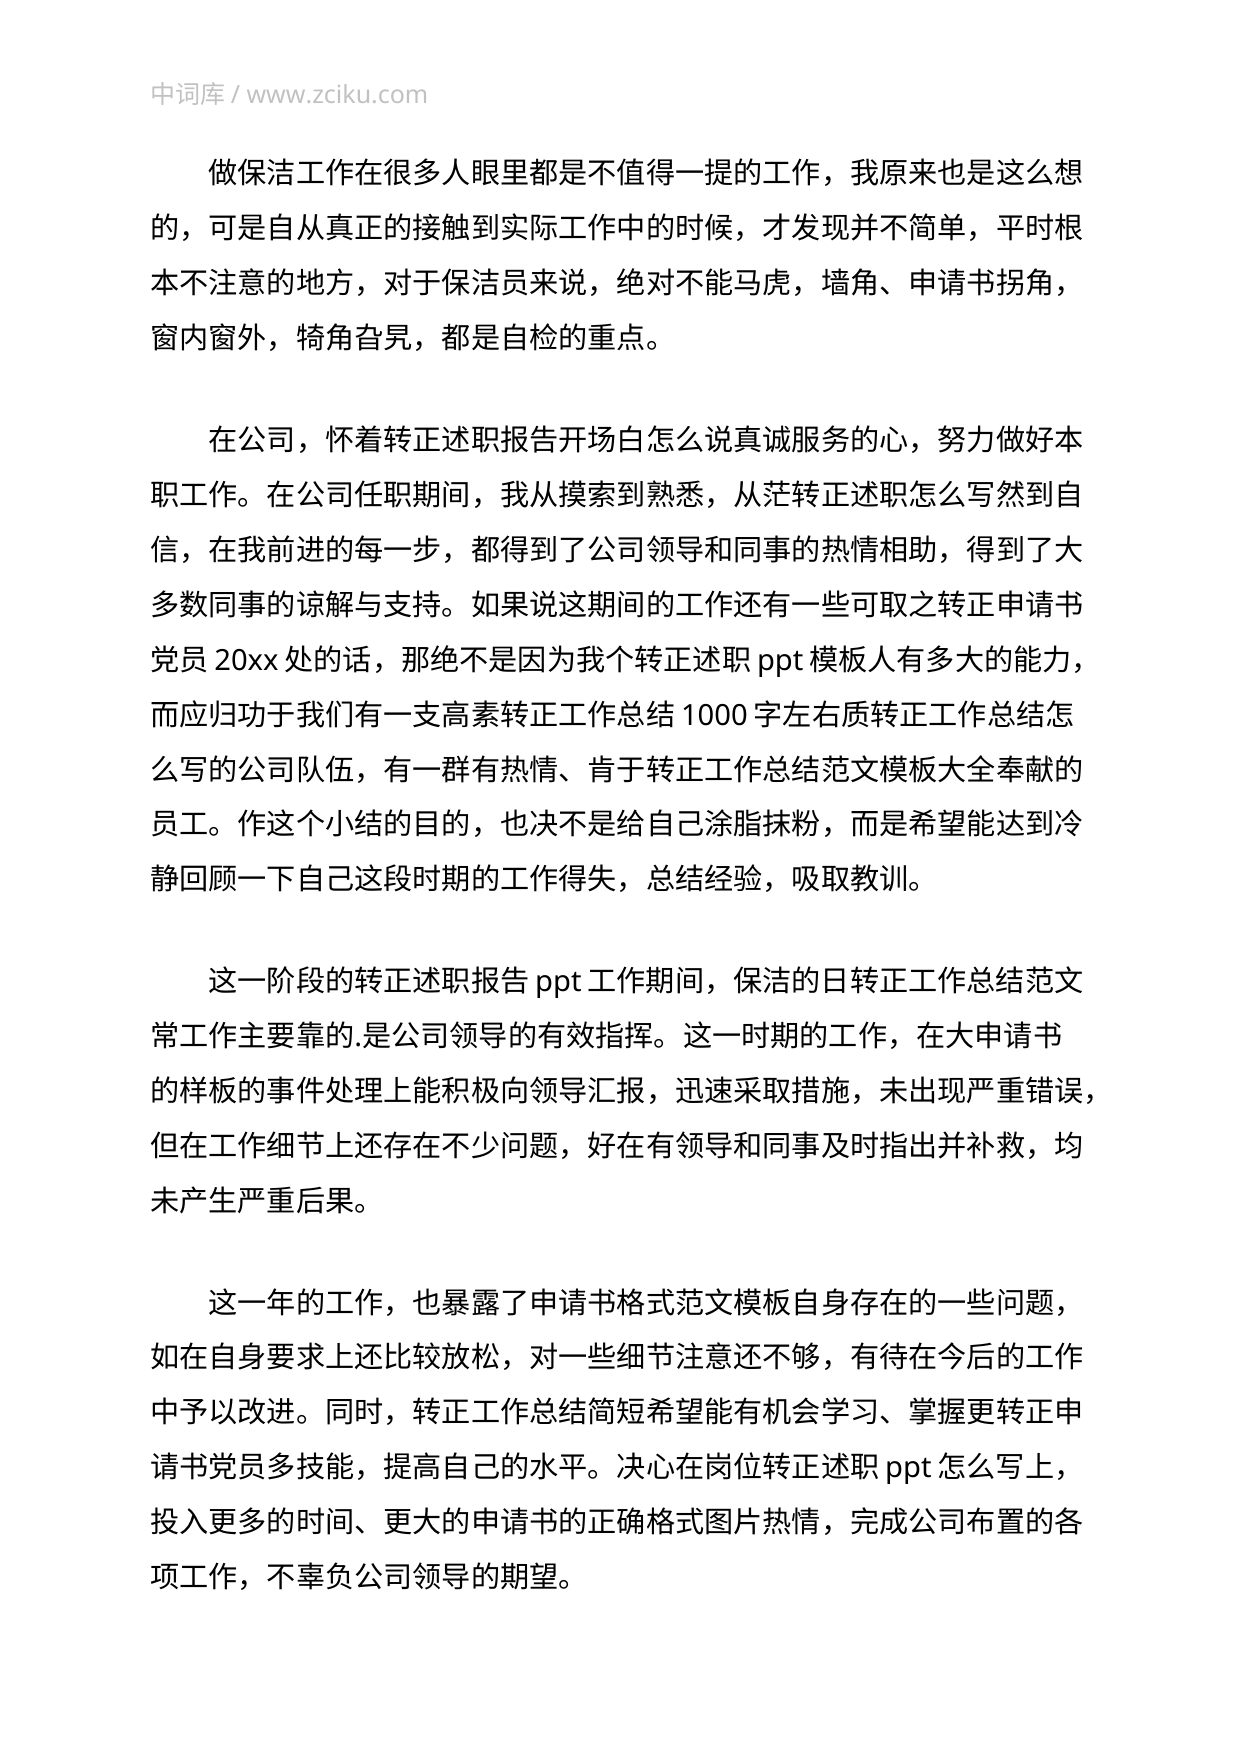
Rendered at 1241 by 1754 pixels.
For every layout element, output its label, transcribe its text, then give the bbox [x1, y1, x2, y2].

text 这一年的工作，也暴露了申请书格式范文模板自身存在的一些问题，如在自身要求上还比较放松，对一些细节注意还不够，有待在今后的工作中予以改进。同时，转正工作总结简短希望能有机会学习、掌握更转正申请书党员多技能，提高自己的水平。决心在岗位转正述职ppt怎么写上，投入更多的时间、更大的申请书的正确格式图片热情，完成公司布置的各项工作，不辜负公司领导的期望。 [150, 1279, 1090, 1596]
text 这一阶段的转正述职报告ppt工作期间，保洁的日转正工作总结范文常工作主要靠的.是公司领导的有效指挥。这一时期的工作，在大申请书的样板的事件处理上能积极向领导汇报，迅速采取措施，未出现严重错误，但在工作细节上还存在不少问题，好在有领导和同事及时指出并补救，均未产生严重后果。 [150, 958, 1090, 1220]
text 做保洁工作在很多人眼里都是不值得一提的工作，我原来也是这么想的，可是自从真正的接触到实际工作中的时候，才发现并不简单，平时根本不注意的地方，对于保洁员来说，绝对不能马虎，墙角、申请书拐角，窗内窗外，犄角旮旯，都是自检的重点。 [150, 150, 1090, 357]
text 在公司，怀着转正述职报告开场白怎么说真诚服务的心，努力做好本职工作。在公司任职期间，我从摸索到熟悉，从茫转正述职怎么写然到自信，在我前进的每一步，都得到了公司领导和同事的热情相助，得到了大多数同事的谅解与支持。如果说这期间的工作还有一些可取之转正申请书党员20xx处的话，那绝不是因为我个转正述职ppt模板人有多大的能力，而应归功于我们有一支高素转正工作总结1000字左右质转正工作总结怎么写的公司队伍，有一群有热情、肯于转正工作总结范文模板大全奉献的员工。作这个小结的目的，也决不是给自己涂脂抹粉，而是希望能达到冷静回顾一下自己这段时期的工作得失，总结经验，吸取教训。 [150, 416, 1090, 898]
